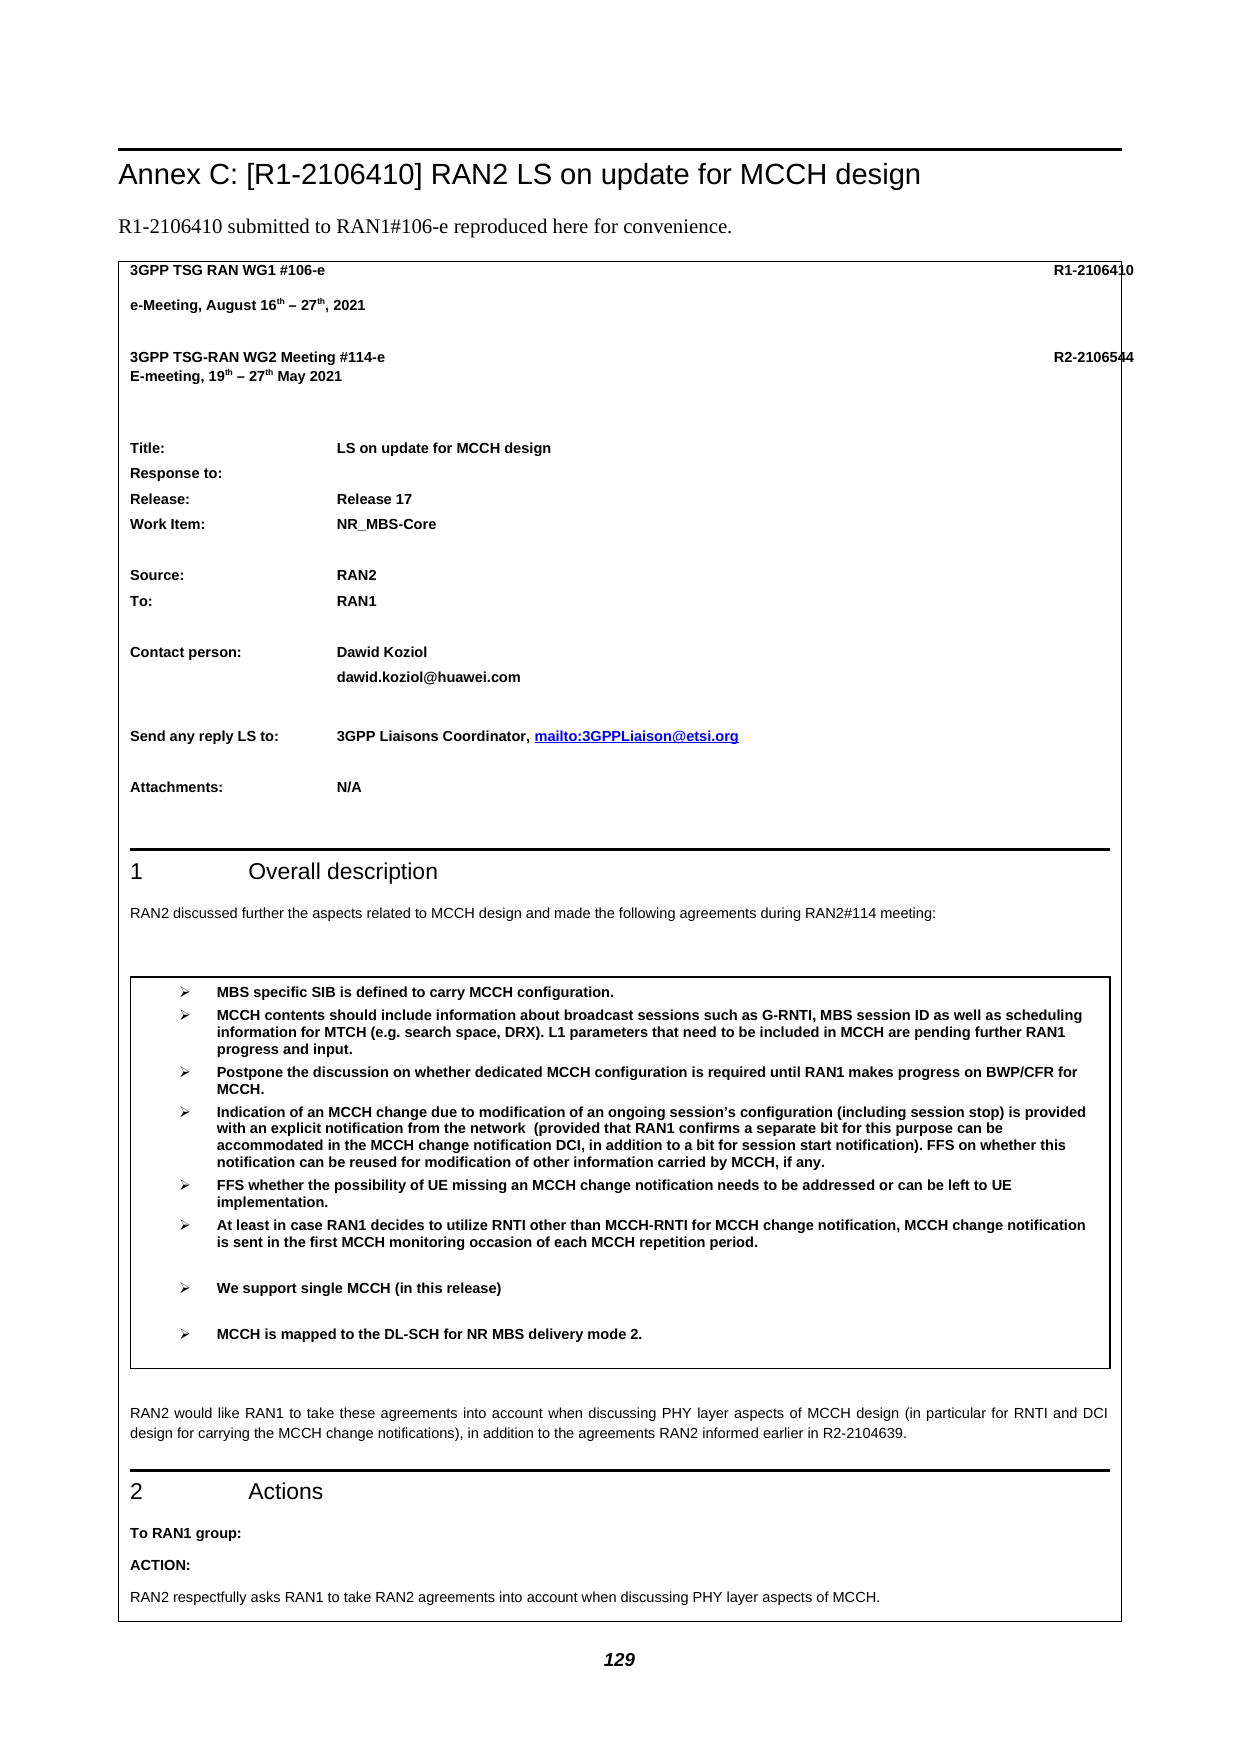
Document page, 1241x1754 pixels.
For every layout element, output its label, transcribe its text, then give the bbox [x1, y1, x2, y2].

text R1-2106410 submitted to RAN1#106-e reproduced here for convenience. [118, 214, 1122, 238]
subtitle Annex C: [R1-2106410] RAN2 LS on update for MCCH design [118, 151, 1122, 191]
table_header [119, 262, 1121, 1621]
